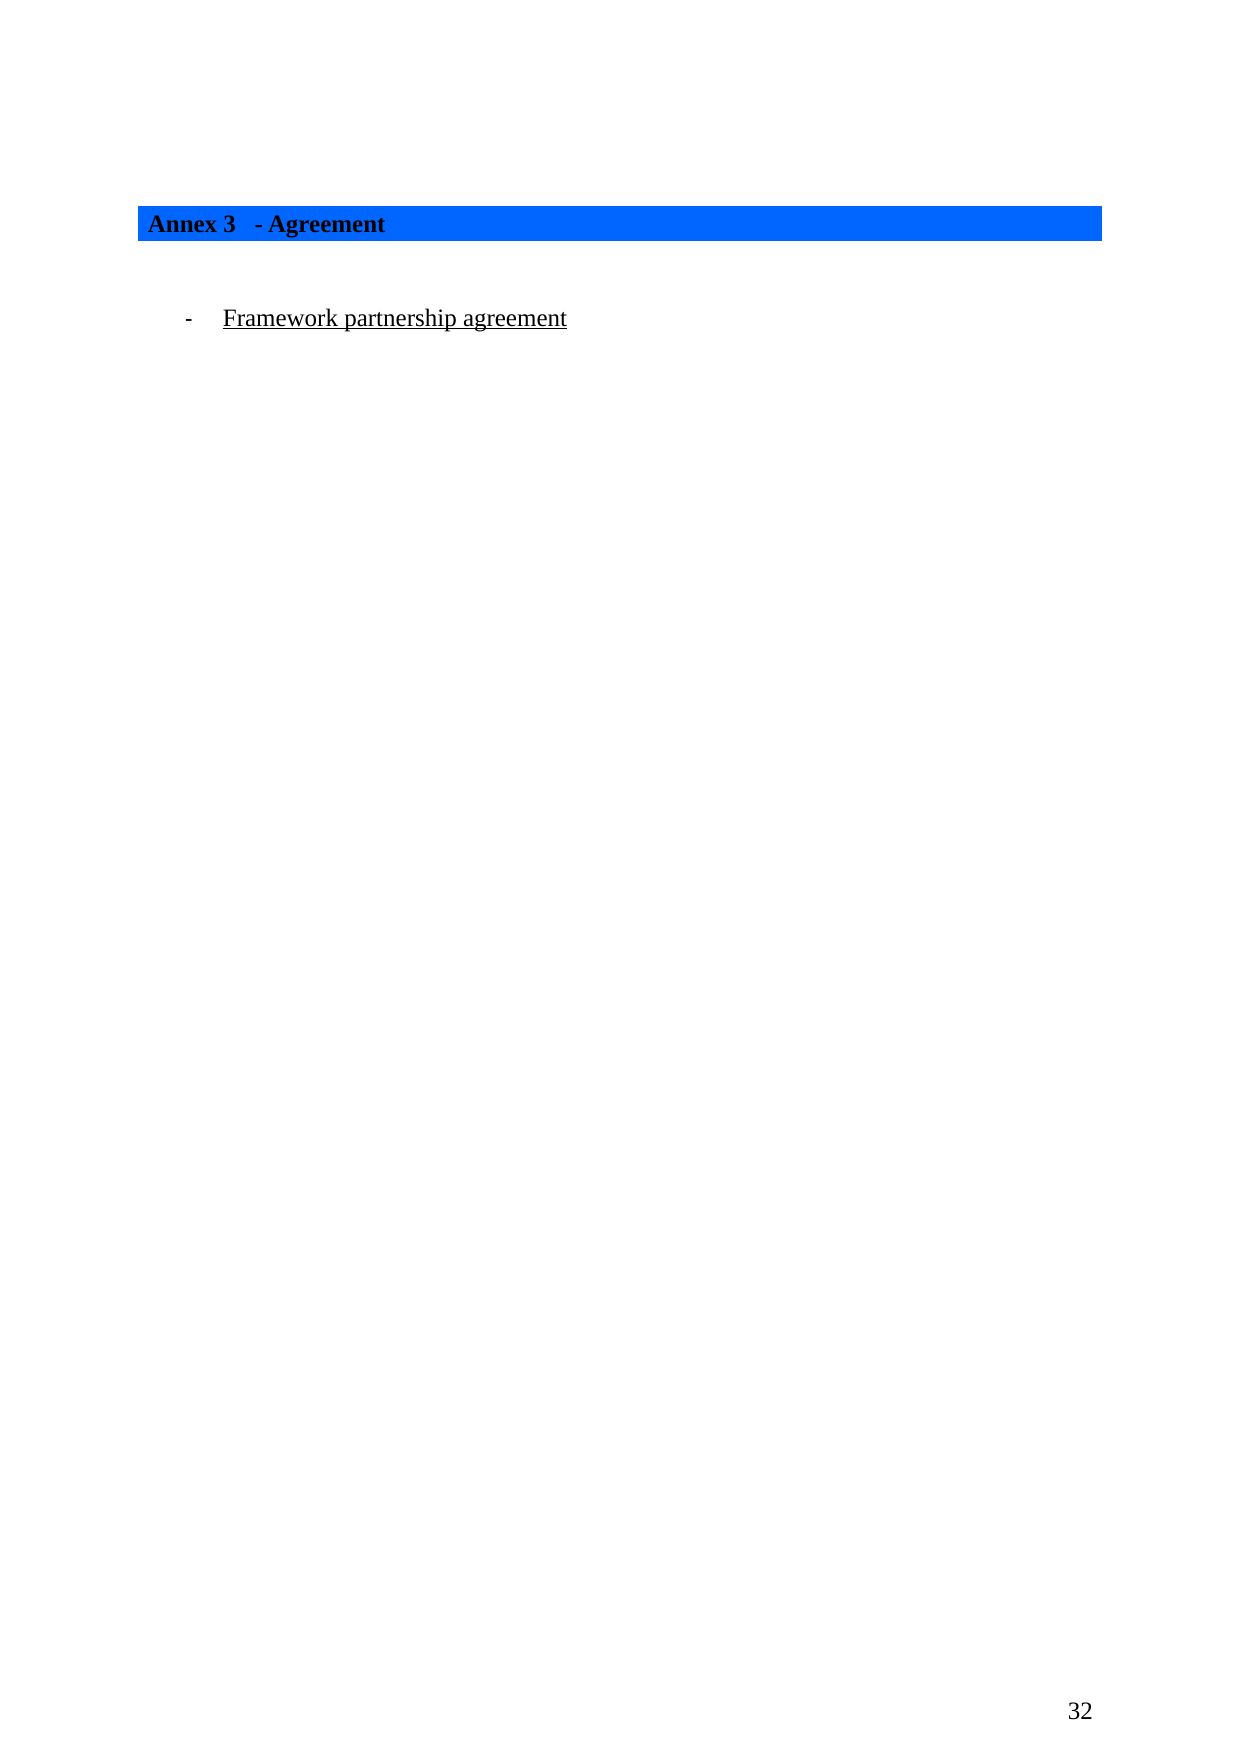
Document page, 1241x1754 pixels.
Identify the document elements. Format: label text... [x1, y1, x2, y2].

subtitle Annex 3 - Agreement [139, 207, 1101, 239]
list Framework partnership agreement [185, 303, 1093, 332]
